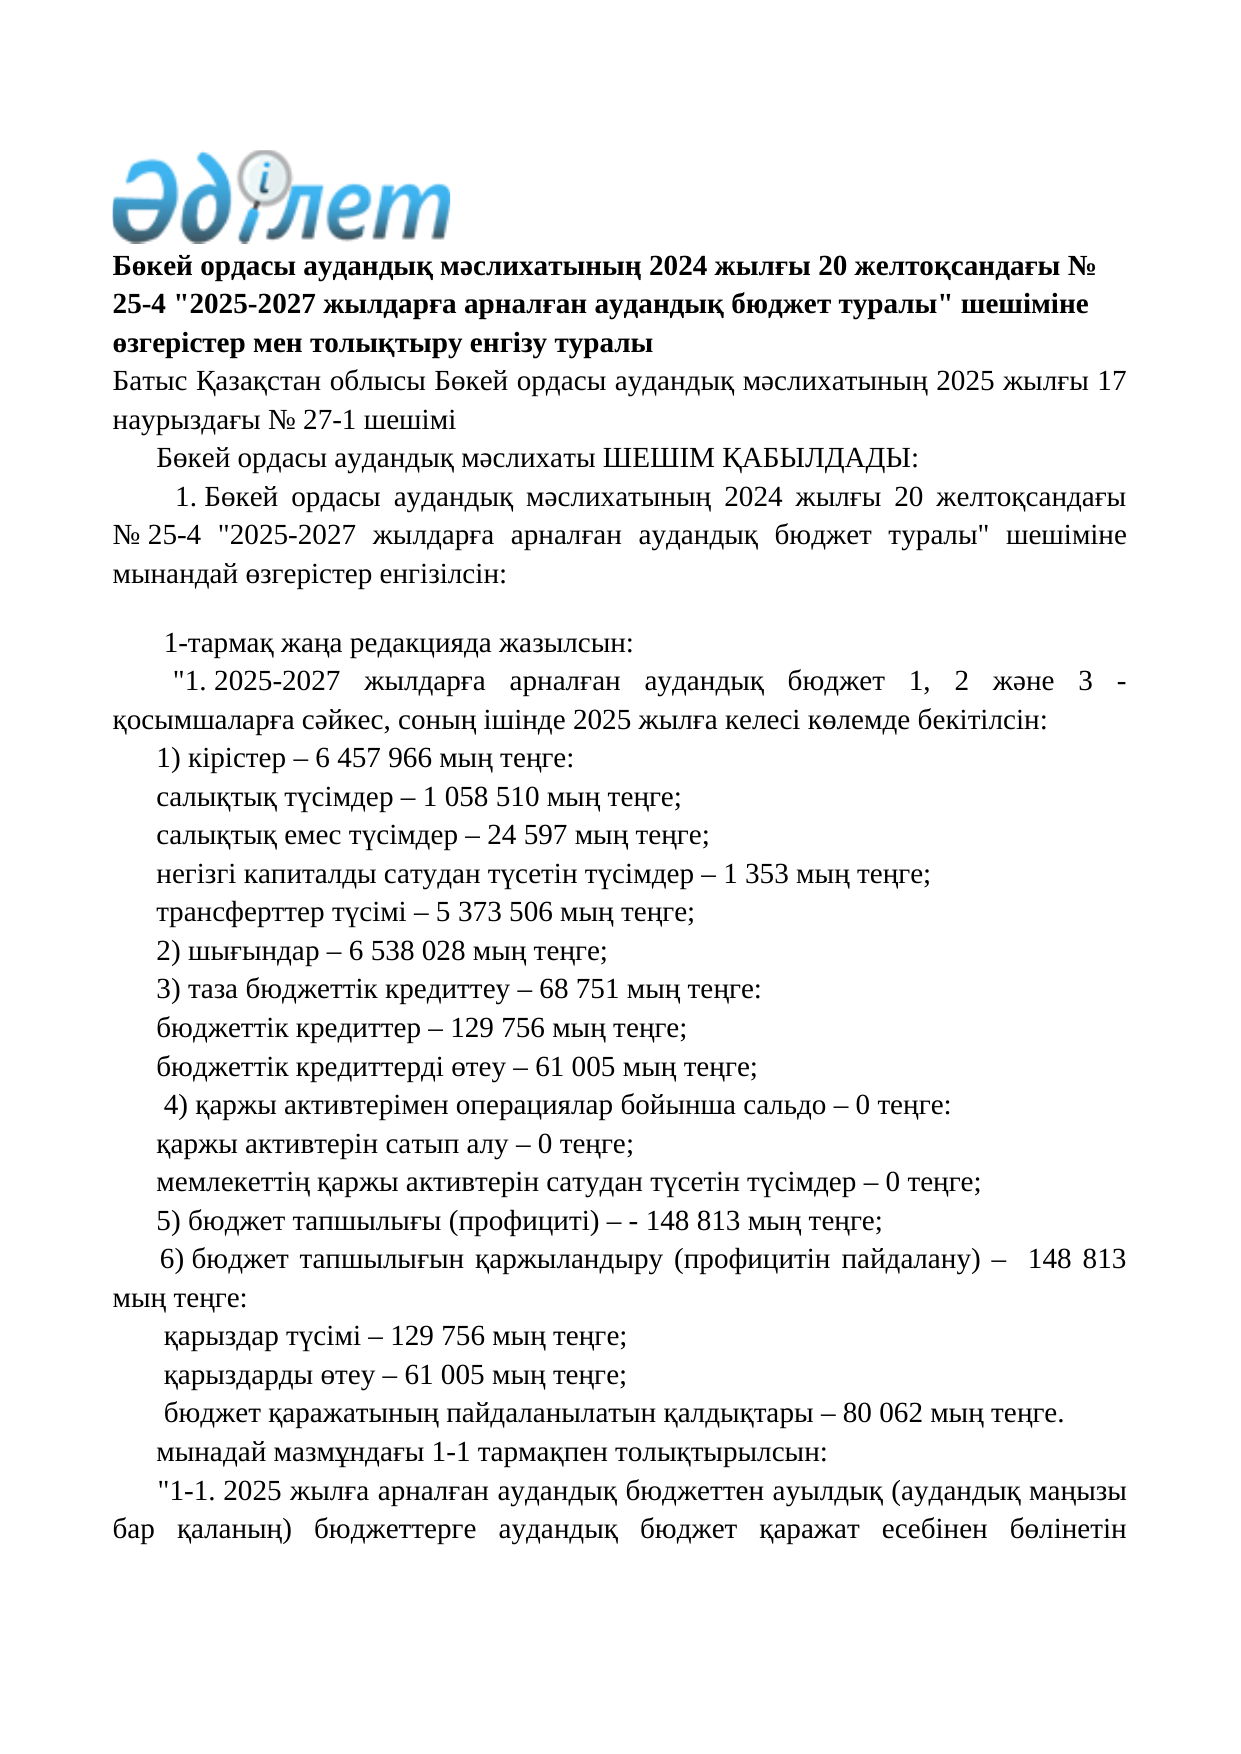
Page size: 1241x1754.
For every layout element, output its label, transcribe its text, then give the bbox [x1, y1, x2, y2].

text 1) кірістер – 6 457 966 мың теңге: [112, 740, 1128, 774]
text негізгі капиталды сатудан түсетін түсімдер – 1 353 мың теңге; [112, 856, 1128, 889]
text салықтық емес түсімдер – 24 597 мың теңге; [112, 817, 1128, 851]
text мемлекеттің қаржы активтерін сатудан түсетін түсімдер – 0 теңге; [112, 1164, 1128, 1198]
text қарыздарды өтеу – 61 005 мың теңге; [112, 1357, 1128, 1391]
text 5) бюджет тапшылығы (профициті) – - 148 813 мың теңге; [112, 1203, 1128, 1236]
text бюджет қаражатының пайдаланылатын қалдықтары – 80 062 мың теңге. [112, 1396, 1128, 1429]
text бюджеттік кредиттерді өтеу – 61 005 мың теңге; [112, 1049, 1128, 1082]
text трансферттер түсімі – 5 373 506 мың теңге; [112, 894, 1128, 928]
text 1. Бөкей ордасы аудандық мәслихатының 2024 жылғы 20 желтоқсандағы № 25-4 "2025-2027 жылдарға арналған аудандық бюджет туралы" шешіміне мынандай өзгерістер енгізілсін: [112, 479, 1128, 589]
text қаржы активтерін сатып алу – 0 теңге; [112, 1126, 1128, 1159]
text 4) қаржы активтерімен операциялар бойынша сальдо – 0 теңге: [112, 1087, 1128, 1121]
text қарыздар түсімі – 129 756 мың теңге; [112, 1318, 1128, 1352]
text 2) шығындар – 6 538 028 мың теңге; [112, 933, 1128, 967]
picture [112, 150, 451, 244]
text 1-тармақ жаңа редакцияда жазылсын: [112, 625, 1128, 658]
text Бөкей ордасы аудандық мәслихатының 2024 жылғы 20 желтоқсандағы № 25-4 "2025-2027 жылдарға арналған аудандық бюджет туралы" шешіміне өзгерістер мен толықтыру енгізу туралы [112, 248, 1128, 358]
text бюджеттік кредиттер – 129 756 мың теңге; [112, 1010, 1128, 1044]
text Бөкей ордасы аудандық мәслихаты ШЕШІМ ҚАБЫЛДАДЫ: [112, 440, 1128, 474]
text Батыс Қазақстан облысы Бөкей ордасы аудандық мәслихатының 2025 жылғы 17 наурыздағы № 27-1 шешімі [112, 363, 1128, 435]
text салықтық түсімдер – 1 058 510 мың теңге; [112, 779, 1128, 812]
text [112, 1473, 1128, 1545]
text 6) бюджет тапшылығын қаржыландыру (профицитін пайдалану) – 148 813 мың теңге: [112, 1241, 1128, 1313]
text 3) таза бюджеттік кредиттеу – 68 751 мың теңге: [112, 972, 1128, 1005]
text "1. 2025-2027 жылдарға арналған аудандық бюджет 1, 2 және 3 - қосымшаларға сәйкес, соның ішінде 2025 жылға келесі көлемде бекітілсін: [112, 663, 1128, 735]
text мынадай мазмұндағы 1-1 тармақпен толықтырылсын: [112, 1434, 1128, 1468]
